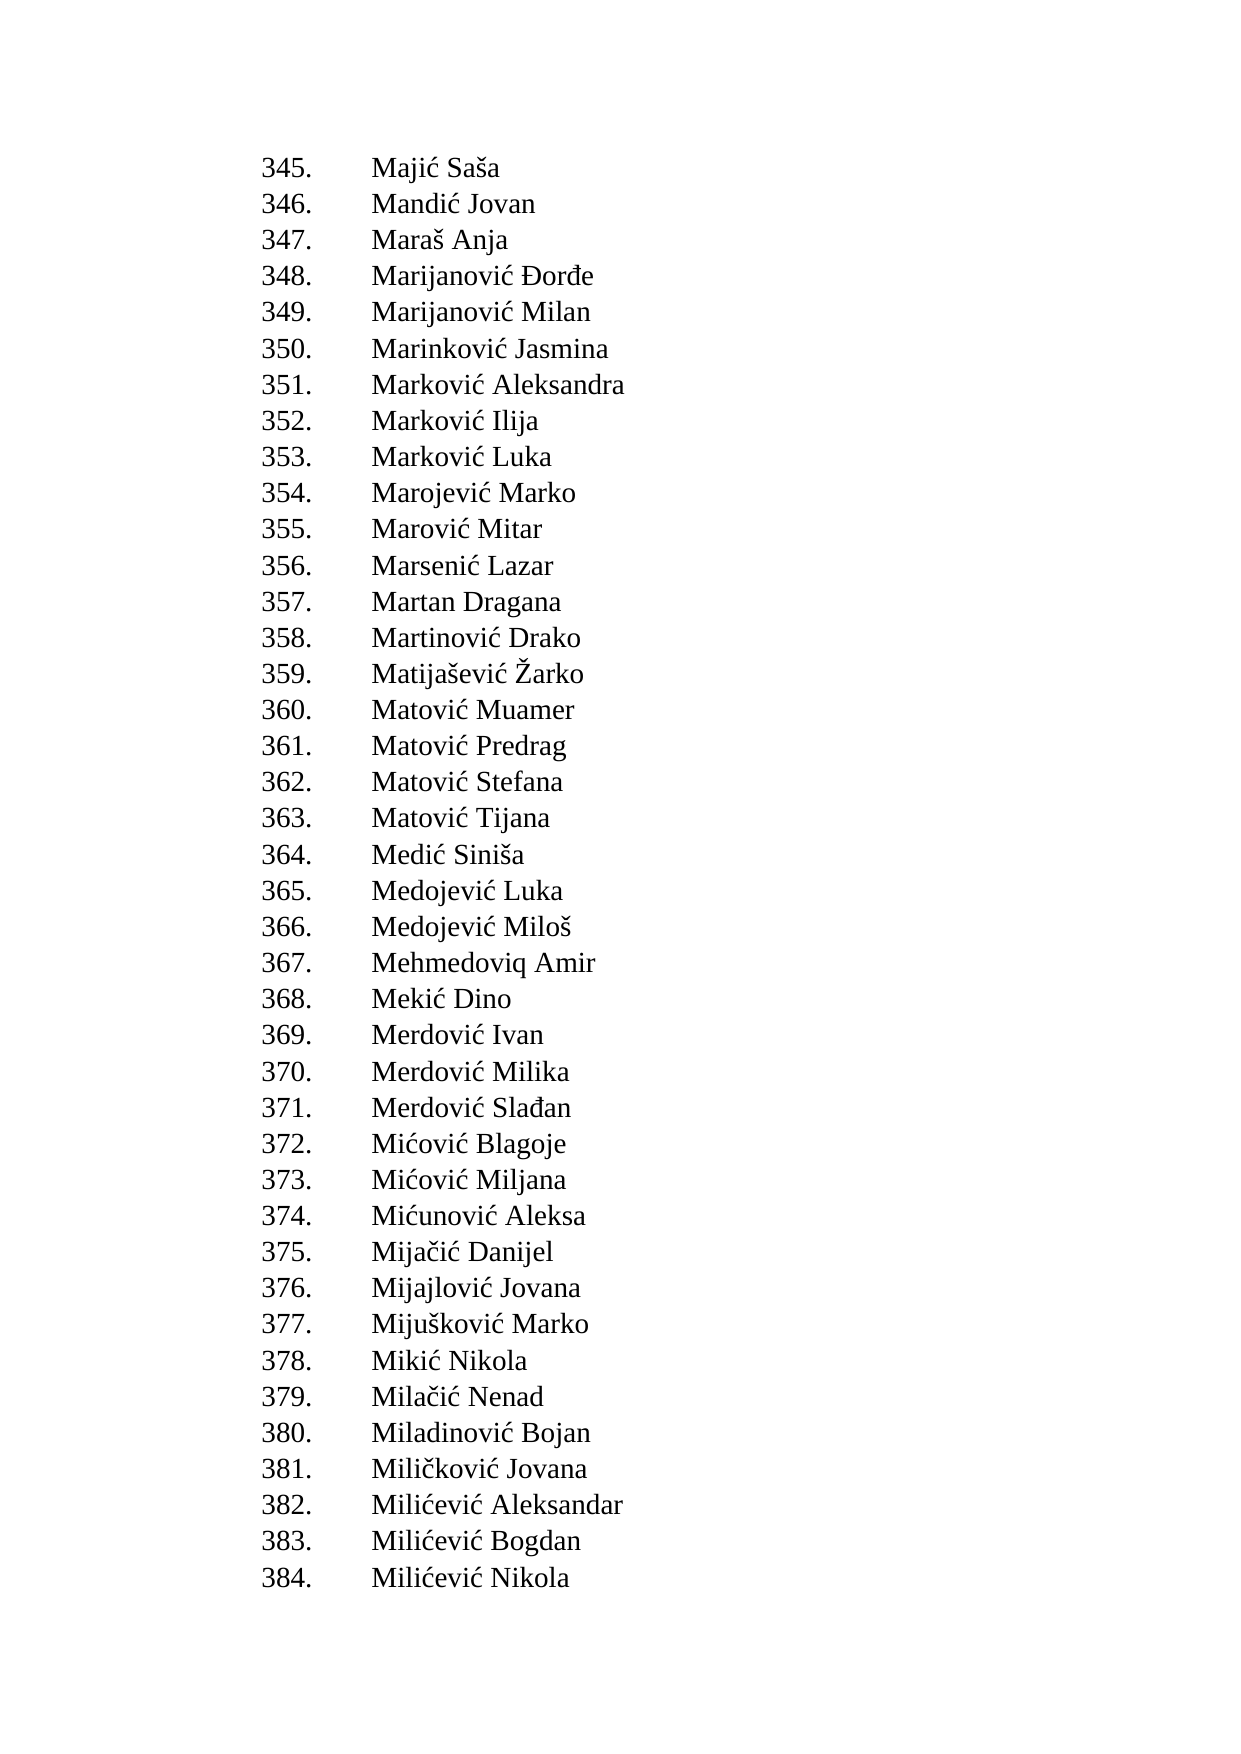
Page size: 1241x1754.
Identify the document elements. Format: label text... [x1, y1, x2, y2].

list Maraš Anja [261, 222, 1090, 256]
list Miladinović Bojan [261, 1415, 1090, 1449]
list Majić Saša [261, 150, 1090, 183]
list Mikić Nikola [261, 1343, 1090, 1376]
list Martan Dragana [261, 584, 1090, 617]
list Medojević Miloš [261, 909, 1090, 943]
list Matović Muamer [261, 692, 1090, 726]
list Mijušković Marko [261, 1307, 1090, 1340]
list Medojević Luka [261, 873, 1090, 906]
list Marijanović Đorđe [261, 258, 1090, 292]
list Mijajlović Jovana [261, 1271, 1090, 1304]
list Mićović Miljana [261, 1162, 1090, 1196]
list Marijanović Milan [261, 294, 1090, 328]
list Marinković Jasmina [261, 331, 1090, 364]
list Milačić Nenad [261, 1379, 1090, 1412]
list Marković Ilija [261, 403, 1090, 437]
list Medić Siniša [261, 837, 1090, 870]
list Mijačić Danijel [261, 1234, 1090, 1268]
list Matović Stefana [261, 764, 1090, 798]
list Marojević Marko [261, 475, 1090, 509]
list Marković Luka [261, 439, 1090, 473]
list Marsenić Lazar [261, 548, 1090, 581]
list Marović Mitar [261, 511, 1090, 545]
list Marković Aleksandra [261, 367, 1090, 400]
list Mandić Jovan [261, 186, 1090, 220]
list Martinović Drako [261, 620, 1090, 653]
list Matović Predrag [261, 728, 1090, 762]
list Milićević Nikola [261, 1560, 1090, 1593]
list Miličković Jovana [261, 1451, 1090, 1485]
list Milićević Aleksandar [261, 1487, 1090, 1521]
list Mićunović Aleksa [261, 1198, 1090, 1232]
list Merdović Ivan [261, 1017, 1090, 1051]
list Mekić Dino [261, 981, 1090, 1015]
list Merdović Slađan [261, 1090, 1090, 1123]
list Matović Tijana [261, 801, 1090, 834]
list Milićević Bogdan [261, 1523, 1090, 1557]
list Matijašević Žarko [261, 656, 1090, 689]
list Mićović Blagoje [261, 1126, 1090, 1159]
list Mehmedoviq Amir [261, 945, 1090, 979]
list Merdović Milika [261, 1054, 1090, 1087]
